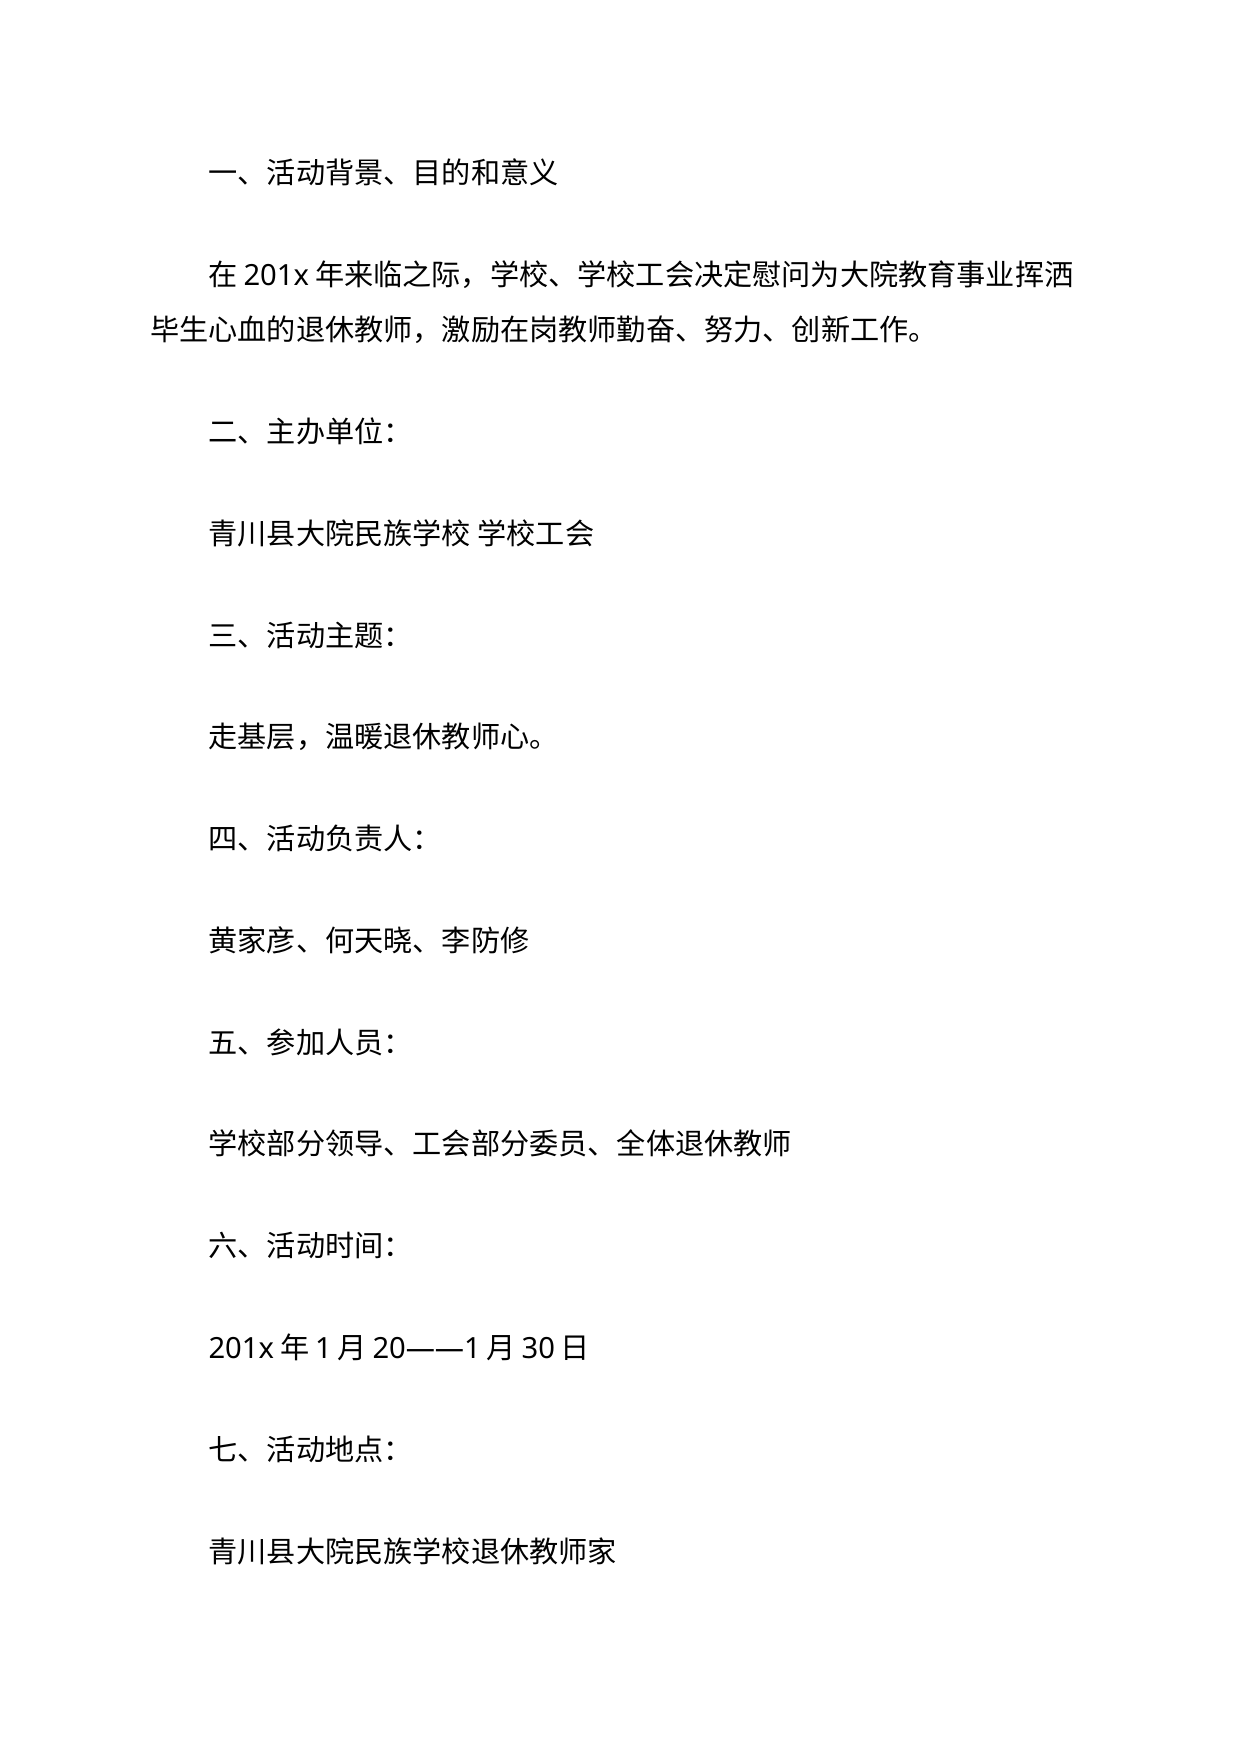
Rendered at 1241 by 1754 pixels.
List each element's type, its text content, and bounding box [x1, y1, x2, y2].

text 学校部分领导、工会部分委员、全体退休教师 [150, 1121, 1090, 1163]
text 青川县大院民族学校退休教师家 [150, 1528, 1090, 1571]
text 七、活动地点： [150, 1426, 1090, 1469]
text 走基层，温暖退休教师心。 [150, 714, 1090, 756]
text 二、主办单位： [150, 408, 1090, 451]
text 一、活动背景、目的和意义 [150, 150, 1090, 192]
text 五、参加人员： [150, 1019, 1090, 1061]
text 三、活动主题： [150, 612, 1090, 654]
text 六、活动时间： [150, 1223, 1090, 1265]
text 在201x年来临之际，学校、学校工会决定慰问为大院教育事业挥洒毕生心血的退休教师，激励在岗教师勤奋、努力、创新工作。 [150, 252, 1090, 349]
text 黄家彦、何天晓、李防修 [150, 917, 1090, 960]
text 青川县大院民族学校 学校工会 [150, 510, 1090, 553]
text 四、活动负责人： [150, 816, 1090, 858]
text 201x年1月20——1月30日 [150, 1324, 1090, 1367]
